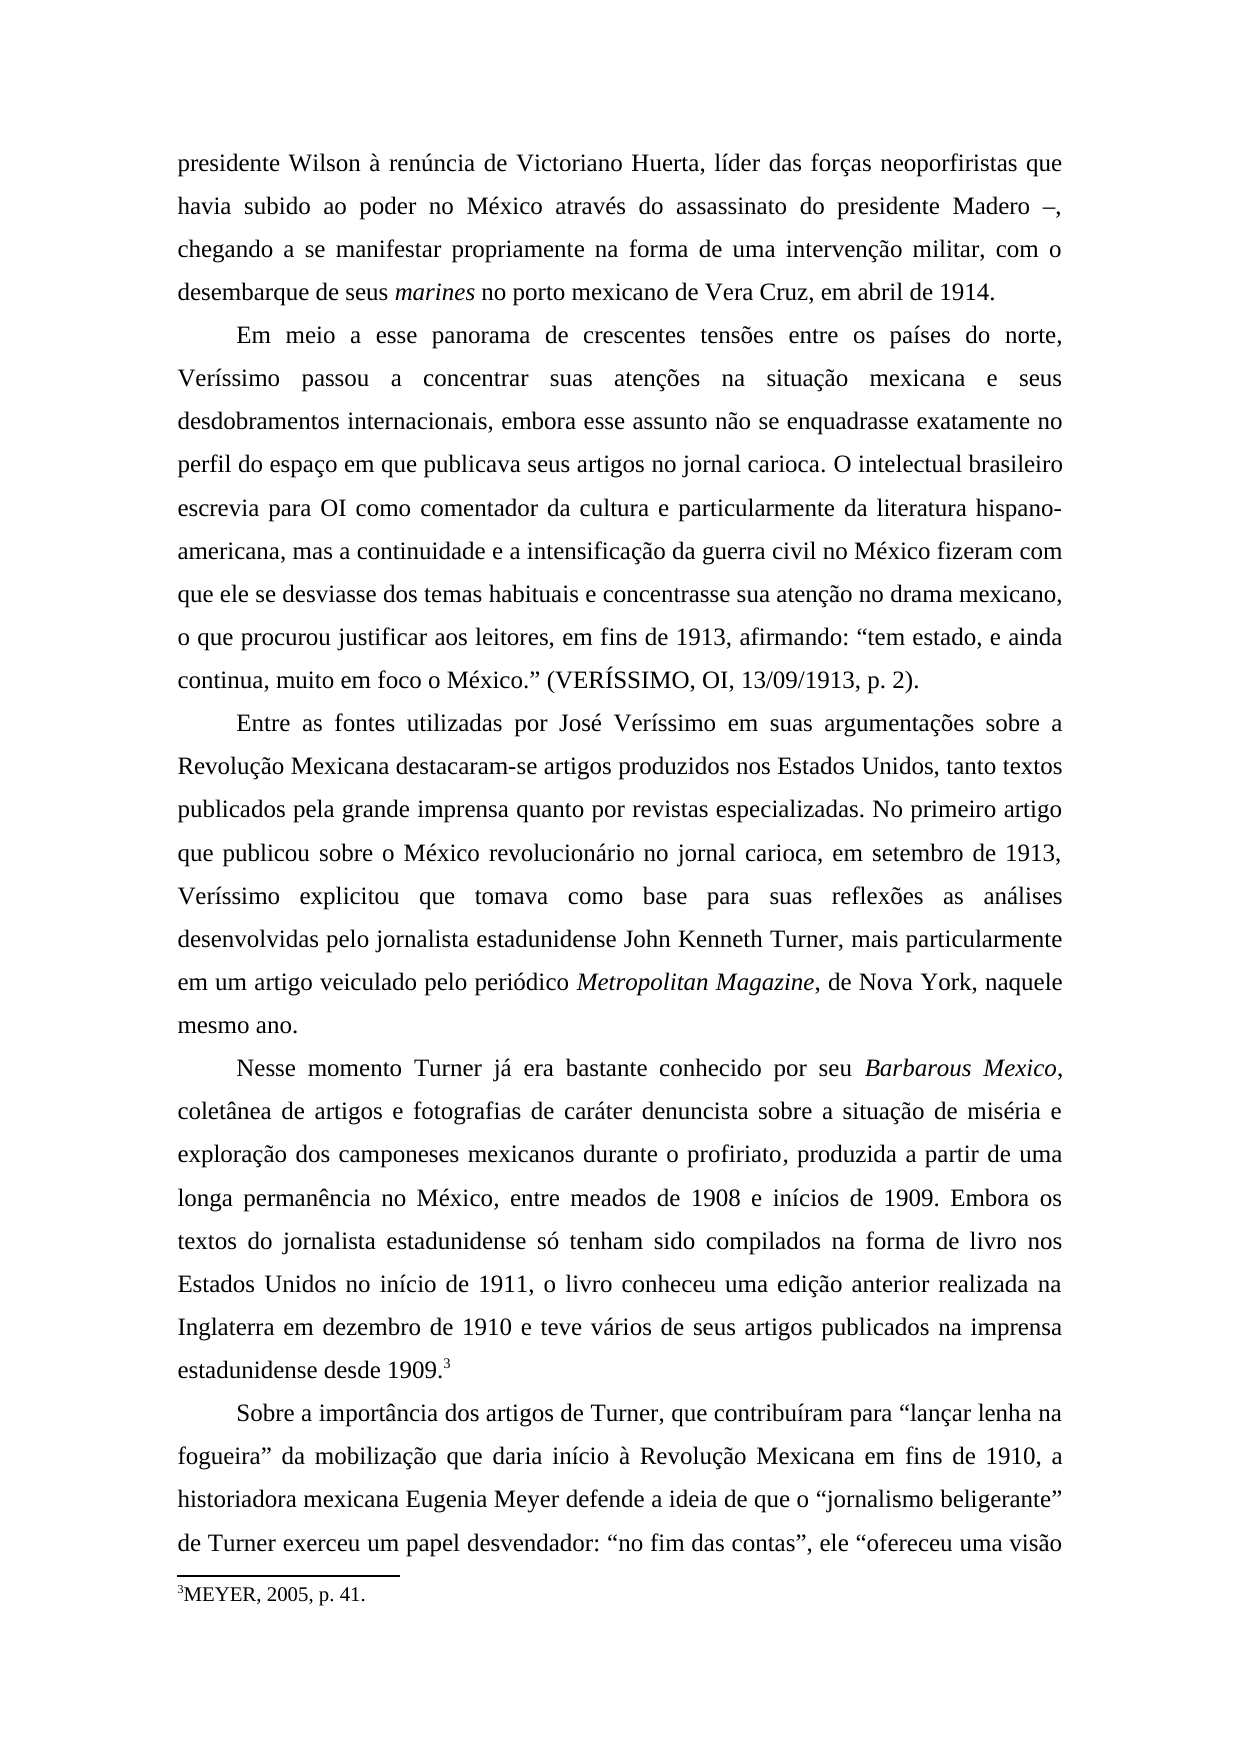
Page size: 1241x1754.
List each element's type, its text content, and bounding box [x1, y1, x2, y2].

text Entre as fontes utilizadas por José Veríssimo em suas argumentações sobre a Revolução Mexicana destacaram-se artigos produzidos nos Estados Unidos, tanto textos publicados pela grande imprensa quanto por revistas especializadas. No primeiro artigo que publicou sobre o México revolucionário no jornal carioca, em setembro de 1913, Veríssimo explicitou que tomava como base para suas reflexões as análises desenvolvidas pelo jornalista estadunidense John Kenneth Turner, mais particularmente em um artigo veiculado pelo periódico Metropolitan Magazine, de Nova York, naquele mesmo ano. [177, 708, 1063, 1039]
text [177, 1398, 1063, 1556]
text Nesse momento Turner já era bastante conhecido por seu Barbarous Mexico, coletânea de artigos e fotografias de caráter denuncista sobre a situação de miséria e exploração dos camponeses mexicanos durante o profiriato, produzida a partir de uma longa permanência no México, entre meados de 1908 e inícios de 1909. Embora os textos do jornalista estadunidense só tenham sido compilados na forma de livro nos Estados Unidos no início de 1911, o livro conheceu uma edição anterior realizada na Inglaterra em dezembro de 1910 e teve vários de seus artigos publicados na imprensa estadunidense desde 1909. [177, 1053, 1063, 1384]
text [177, 148, 1063, 306]
text Em meio a esse panorama de crescentes tensões entre os países do norte, Veríssimo passou a concentrar suas atenções na situação mexicana e seus desdobramentos internacionais, embora esse assunto não se enquadrasse exatamente no perfil do espaço em que publicava seus artigos no jornal carioca. O intelectual brasileiro escrevia para OI como comentador da cultura e particularmente da literatura hispano-americana, mas a continuidade e a intensificação da guerra civil no México fizeram com que ele se desviasse dos temas habituais e concentrasse sua atenção no drama mexicano, o que procurou justificar aos leitores, em fins de 1913, afirmando: “tem estado, e ainda continua, muito em foco o México.” (VERÍSSIMO, OI, 13/09/1913, p. 2). [177, 320, 1063, 694]
